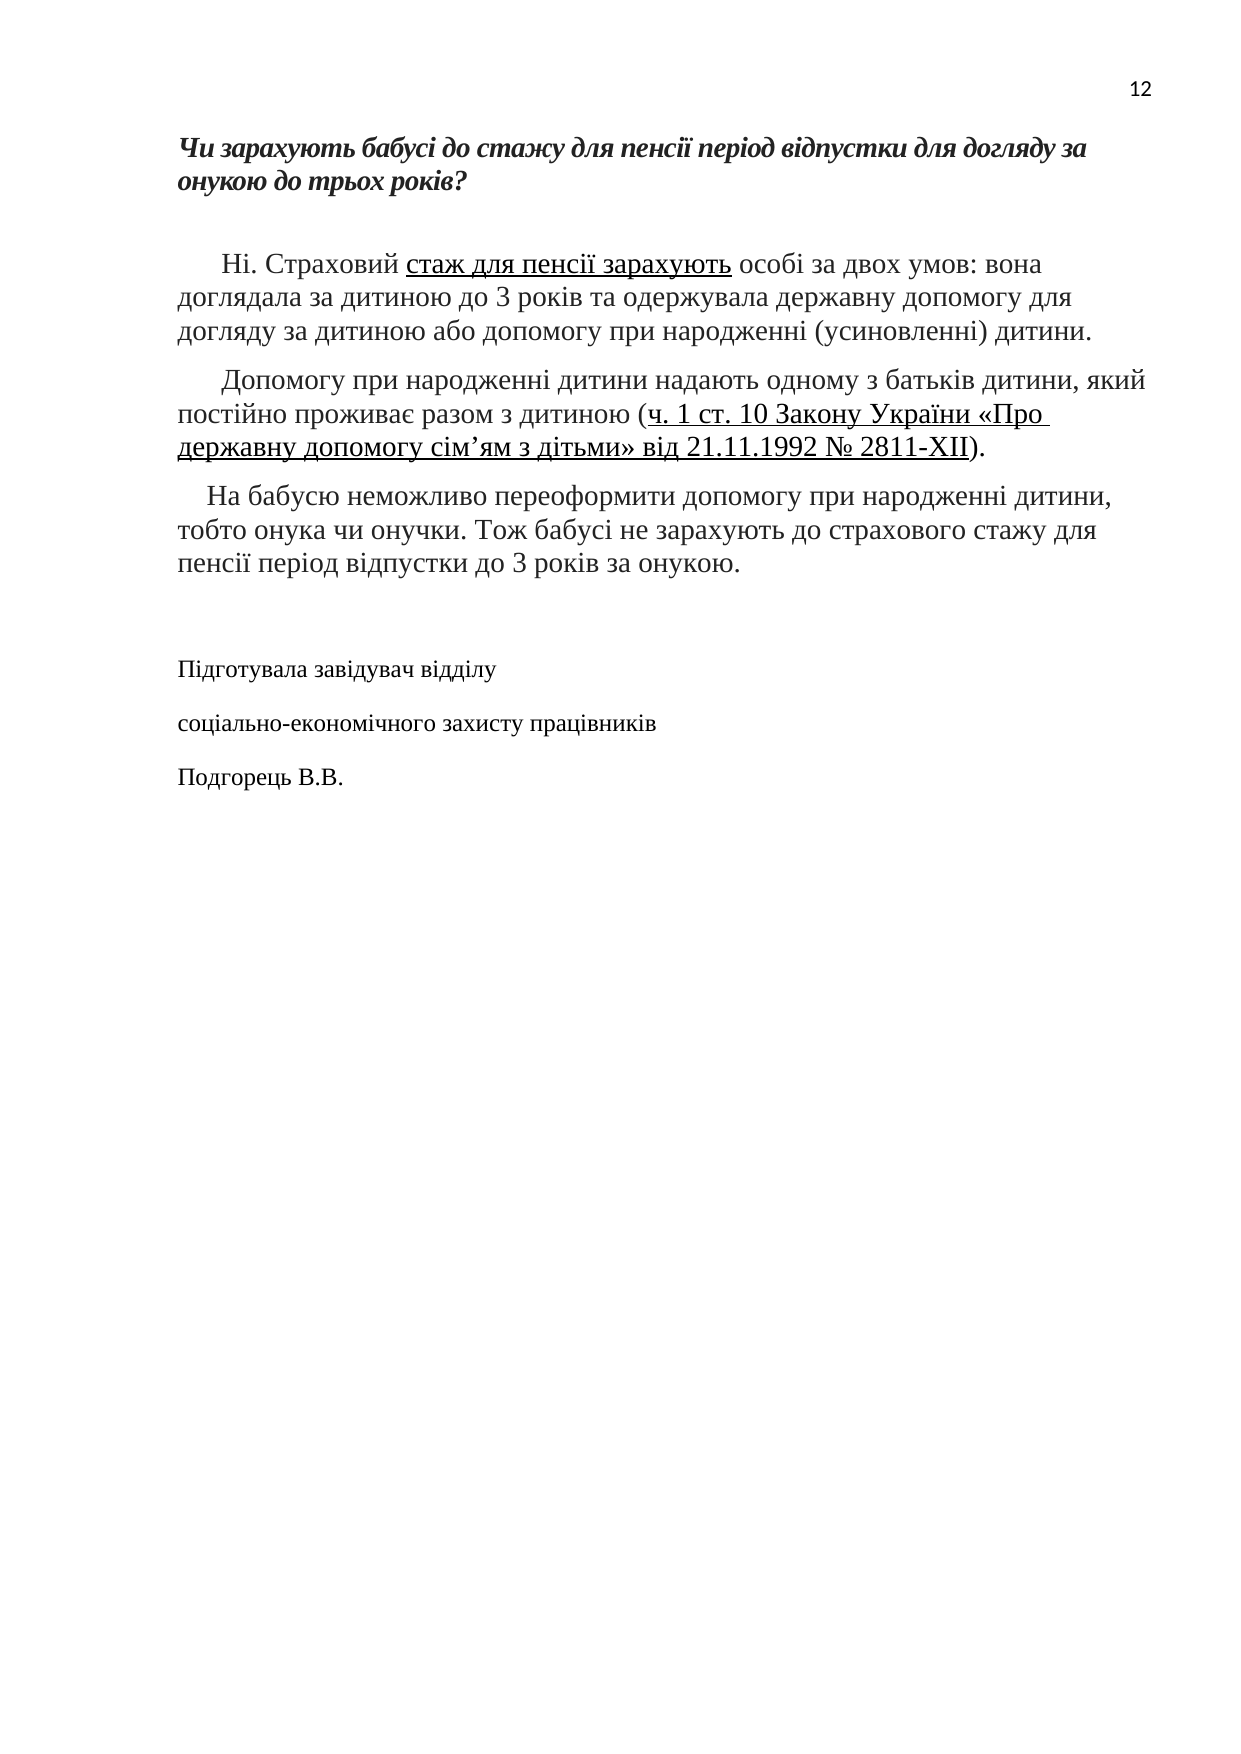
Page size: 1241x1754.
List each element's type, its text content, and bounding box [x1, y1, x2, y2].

text На бабусю неможливо переоформити допомогу при народженні дитини, тобто онука чи онучки. Тож бабусі не зарахують до страхового стажу для пенсії період відпустки до 3 років за онукою. [177, 478, 1152, 579]
text соціально-економічного захисту працівників [177, 708, 1152, 737]
text Підготувала завідувач відділу [177, 654, 1152, 683]
text Чи зарахують бабусі до стажу для пенсії період відпустки для догляду за онукою до трьох років? [177, 130, 1152, 197]
text Ні. Страховий стаж для пенсії зарахують особі за двох умов: вона доглядала за дитиною до 3 років та одержувала державну допомогу для догляду за дитиною або допомогу при народженні (усиновленні) дитини. [177, 246, 1152, 347]
text Допомогу при народженні дитини надають одному з батьків дитини, який постійно проживає разом з дитиною (ч. 1 ст. 10 Закону України «Про державну допомогу сім’ям з дітьми» від 21.11.1992 № 2811-XII). [177, 362, 1152, 463]
text Подгорець В.В. [177, 762, 1152, 791]
